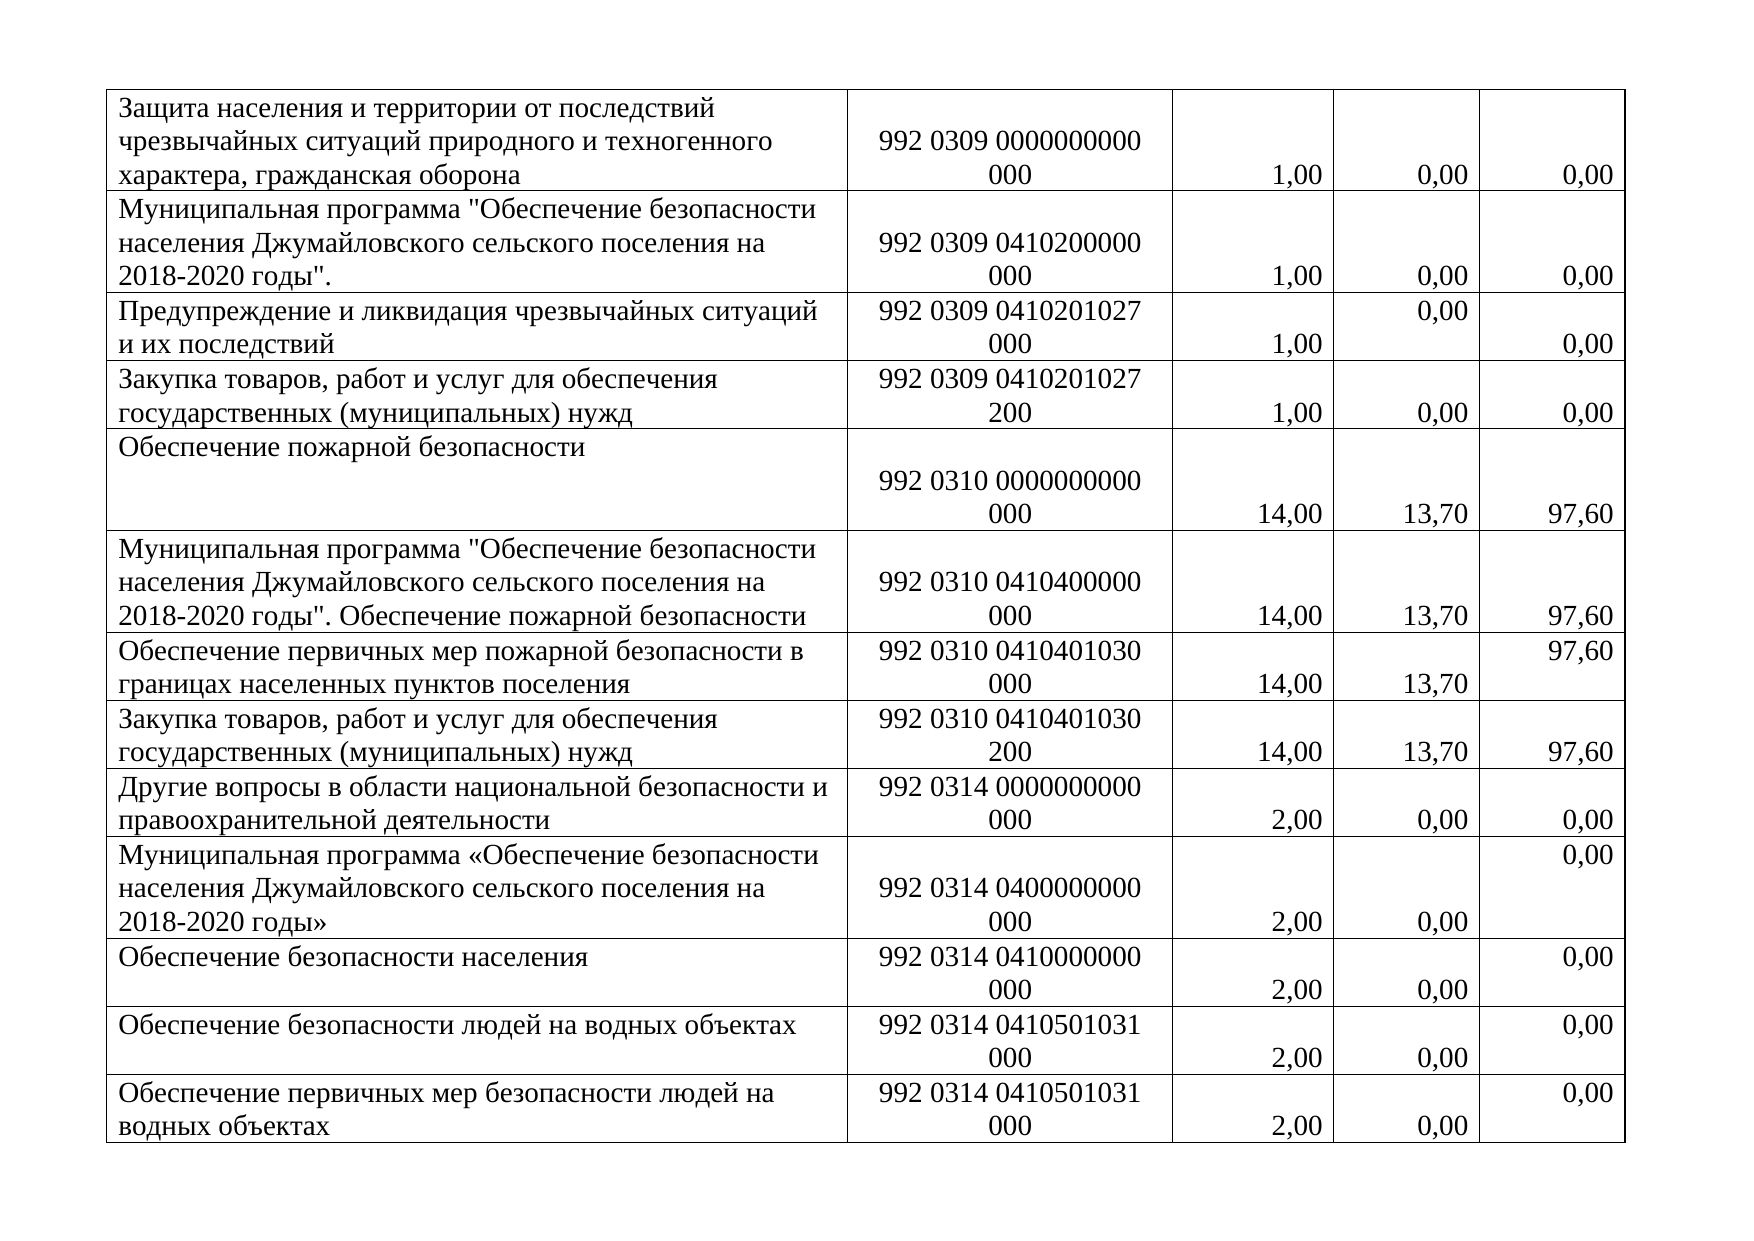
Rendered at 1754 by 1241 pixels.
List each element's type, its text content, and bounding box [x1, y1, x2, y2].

table_cell 992 0309 0410201027 000 [848, 293, 1172, 360]
table_cell 992 0314 0410501031 000 [848, 1007, 1172, 1074]
table_cell 0,00 [1480, 293, 1624, 360]
table_cell 0,00 [1334, 361, 1479, 428]
table_cell 2,00 [1173, 939, 1333, 1006]
table_cell 992 0314 0000000000 000 [848, 769, 1172, 836]
table_cell Обеспечение первичных мер пожарной безопасности в границах населенных пунктов поселения [107, 633, 847, 700]
table_cell 13,70 [1334, 429, 1479, 530]
table_cell 2,00 [1173, 1007, 1333, 1074]
table_cell 992 0309 0410200000 000 [848, 191, 1172, 292]
table_cell 14,00 [1173, 429, 1333, 530]
table_cell 0,00 [1480, 769, 1624, 836]
table_cell 2,00 [1173, 837, 1333, 938]
table_cell 97,60 [1480, 633, 1624, 700]
table_cell 0,00 [1480, 939, 1624, 1006]
table_cell 0,00 [1480, 1007, 1624, 1074]
table_cell 14,00 [1173, 701, 1333, 768]
table_cell 14,00 [1173, 531, 1333, 632]
table_cell Обеспечение безопасности людей на водных объектах [107, 1007, 847, 1074]
table_cell 0,00 [1334, 1007, 1479, 1074]
table_cell 13,70 [1334, 701, 1479, 768]
table_cell 992 0310 0410401030 000 [848, 633, 1172, 700]
table_cell 0,00 [1334, 191, 1479, 292]
table_cell 97,60 [1480, 531, 1624, 632]
table_cell 992 0309 0410201027 200 [848, 361, 1172, 428]
table_cell 992 0310 0410401030 200 [848, 701, 1172, 768]
table_cell 0,00 [1334, 1075, 1479, 1142]
table_cell 2,00 [1173, 1075, 1333, 1142]
table_cell Закупка товаров, работ и услуг для обеспечения государственных (муниципальных) нужд [107, 701, 847, 768]
table_cell Закупка товаров, работ и услуг для обеспечения государственных (муниципальных) нужд [107, 361, 847, 428]
table_cell 97,60 [1480, 429, 1624, 530]
table_cell 0,00 [1480, 90, 1624, 190]
table_cell 2,00 [1173, 769, 1333, 836]
table_cell 0,00 [1480, 191, 1624, 292]
table_cell Другие вопросы в области национальной безопасности и правоохранительной деятельности [107, 769, 847, 836]
table_cell 0,00 [1480, 361, 1624, 428]
table_cell 97,60 [1480, 701, 1624, 768]
table_cell Защита населения и территории от последствий чрезвычайных ситуаций природного и техногенного характера, гражданская оборона [107, 90, 847, 190]
table_cell 1,00 [1173, 191, 1333, 292]
table_cell 13,70 [1334, 531, 1479, 632]
table_cell 13,70 [1334, 633, 1479, 700]
table_cell 1,00 [1173, 293, 1333, 360]
table_cell 992 0314 0400000000 000 [848, 837, 1172, 938]
table_cell 0,00 [1334, 939, 1479, 1006]
table_cell 992 0309 0000000000 000 [848, 90, 1172, 190]
table_cell 0,00 [1334, 837, 1479, 938]
table_cell 14,00 [1173, 633, 1333, 700]
table_cell 0,00 [1480, 837, 1624, 938]
table_cell Обеспечение безопасности населения [107, 939, 847, 1006]
table_cell 0,00 [1334, 90, 1479, 190]
table_cell 992 0310 0410400000 000 [848, 531, 1172, 632]
table_cell 1,00 [1173, 90, 1333, 190]
table_cell 0,00 [1334, 769, 1479, 836]
table_cell 992 0310 0000000000 000 [848, 429, 1172, 530]
table_cell Муниципальная программа "Обеспечение безопасности населения Джумайловского сельского поселения на 2018-2020 годы". [107, 191, 847, 292]
table_cell 0,00 [1480, 1075, 1624, 1142]
table_cell Обеспечение первичных мер безопасности людей на водных объектах [107, 1075, 847, 1142]
table_cell Муниципальная программа "Обеспечение безопасности населения Джумайловского сельского поселения на 2018-2020 годы". Обеспечение пожарной безопасности [107, 531, 847, 632]
table_cell Обеспечение пожарной безопасности [107, 429, 847, 530]
table_cell 0,00 [1334, 293, 1479, 360]
table_cell Муниципальная программа «Обеспечение безопасности населения Джумайловского сельского поселения на 2018-2020 годы» [107, 837, 847, 938]
table_cell 992 0314 0410501031 000 [848, 1075, 1172, 1142]
table_cell 992 0314 0410000000 000 [848, 939, 1172, 1006]
table_cell Предупреждение и ликвидация чрезвычайных ситуаций и их последствий [107, 293, 847, 360]
table_cell 1,00 [1173, 361, 1333, 428]
